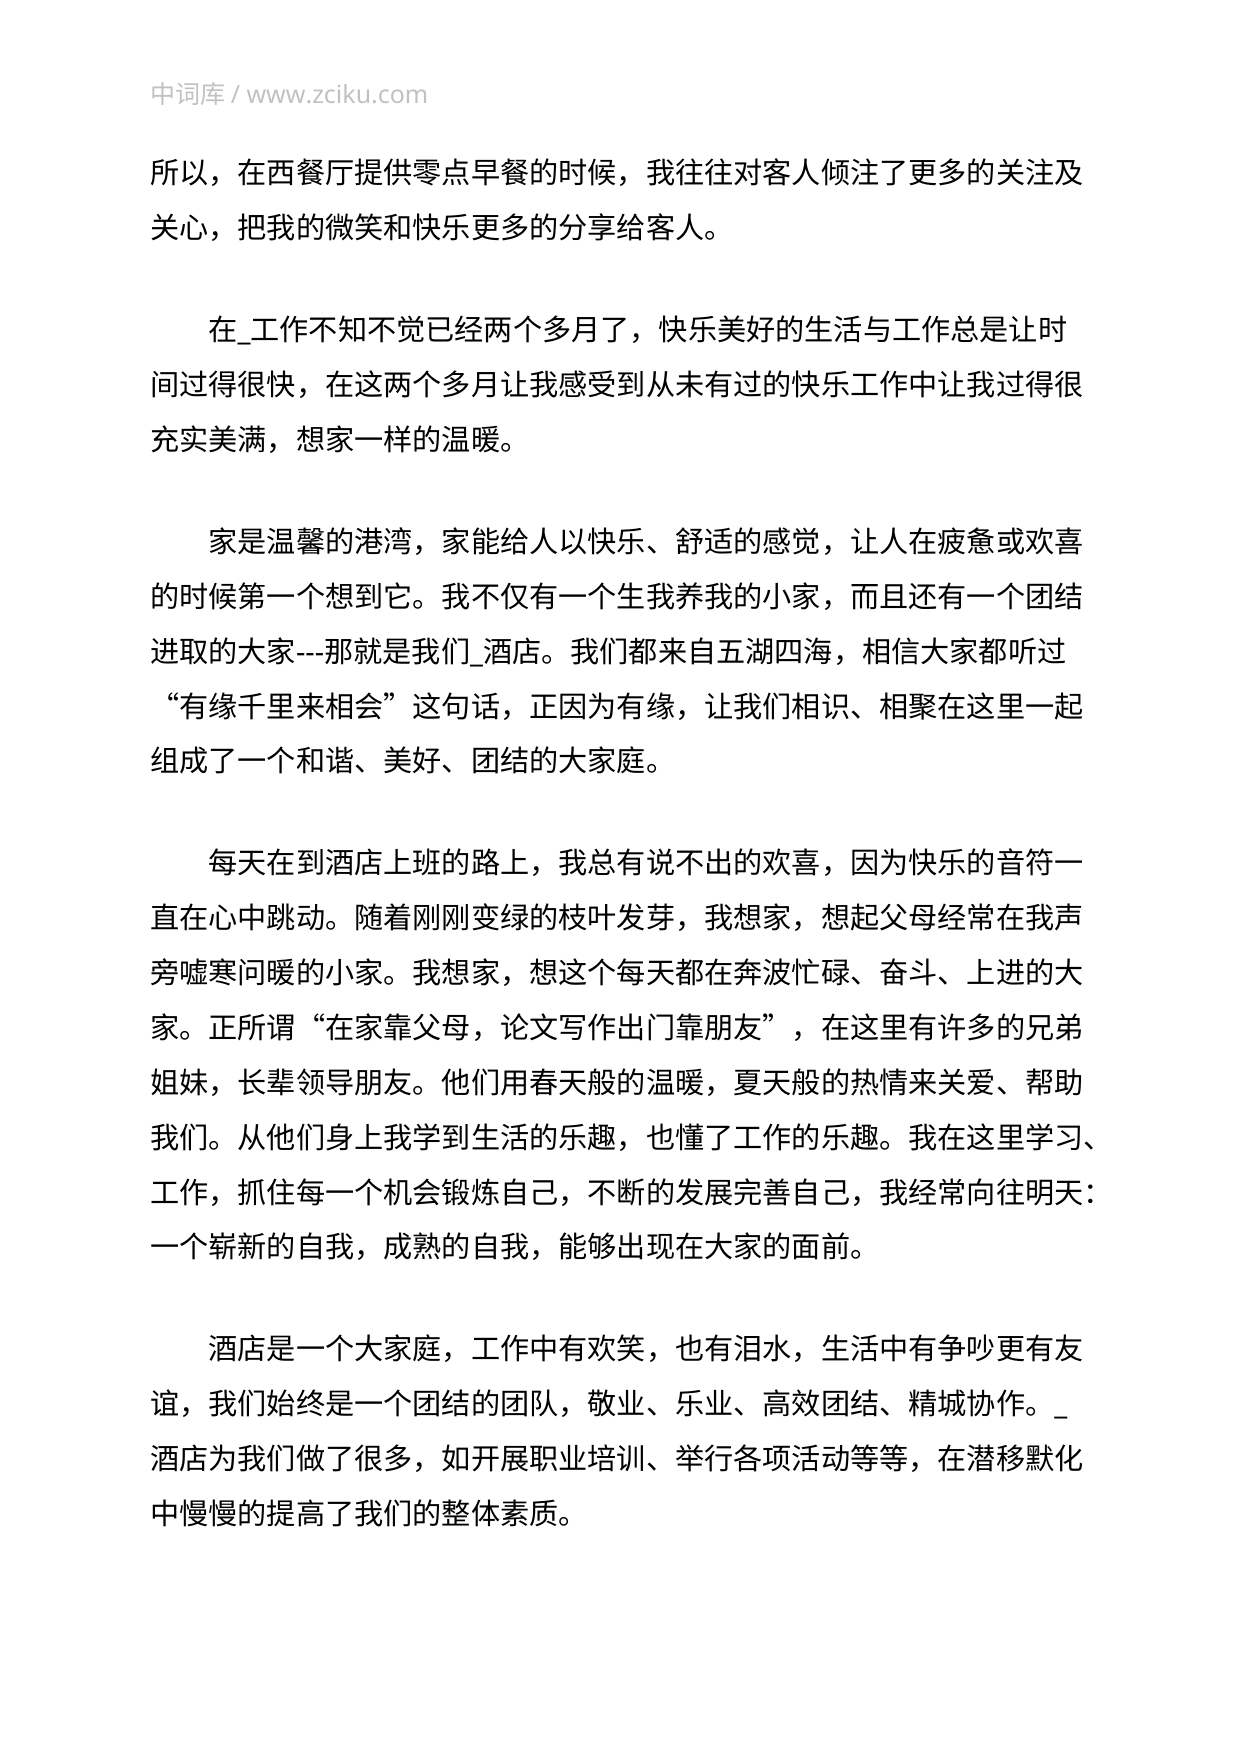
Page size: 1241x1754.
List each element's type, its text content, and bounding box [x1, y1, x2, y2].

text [150, 150, 1090, 247]
text 每天在到酒店上班的路上，我总有说不出的欢喜，因为快乐的音符一直在心中跳动。随着刚刚变绿的枝叶发芽，我想家，想起父母经常在我声旁嘘寒问暖的小家。我想家，想这个每天都在奔波忙碌、奋斗、上进的大家。正所谓“在家靠父母，论文写作出门靠朋友”，在这里有许多的兄弟姐妹，长辈领导朋友。他们用春天般的温暖，夏天般的热情来关爱、帮助我们。从他们身上我学到生活的乐趣，也懂了工作的乐趣。我在这里学习、工作，抓住每一个机会锻炼自己，不断的发展完善自己，我经常向往明天：一个崭新的自我，成熟的自我，能够出现在大家的面前。 [150, 840, 1090, 1266]
text 在_工作不知不觉已经两个多月了，快乐美好的生活与工作总是让时间过得很快，在这两个多月让我感受到从未有过的快乐工作中让我过得很充实美满，想家一样的温暖。 [150, 307, 1090, 459]
text 酒店是一个大家庭，工作中有欢笑，也有泪水，生活中有争吵更有友谊，我们始终是一个团结的团队，敬业、乐业、高效团结、精城协作。_酒店为我们做了很多，如开展职业培训、举行各项活动等等，在潜移默化中慢慢的提高了我们的整体素质。 [150, 1326, 1090, 1533]
text 家是温馨的港湾，家能给人以快乐、舒适的感觉，让人在疲惫或欢喜的时候第一个想到它。我不仅有一个生我养我的小家，而且还有一个团结进取的大家---那就是我们_酒店。我们都来自五湖四海，相信大家都听过“有缘千里来相会”这句话，正因为有缘，让我们相识、相聚在这里一起组成了一个和谐、美好、团结的大家庭。 [150, 518, 1090, 780]
